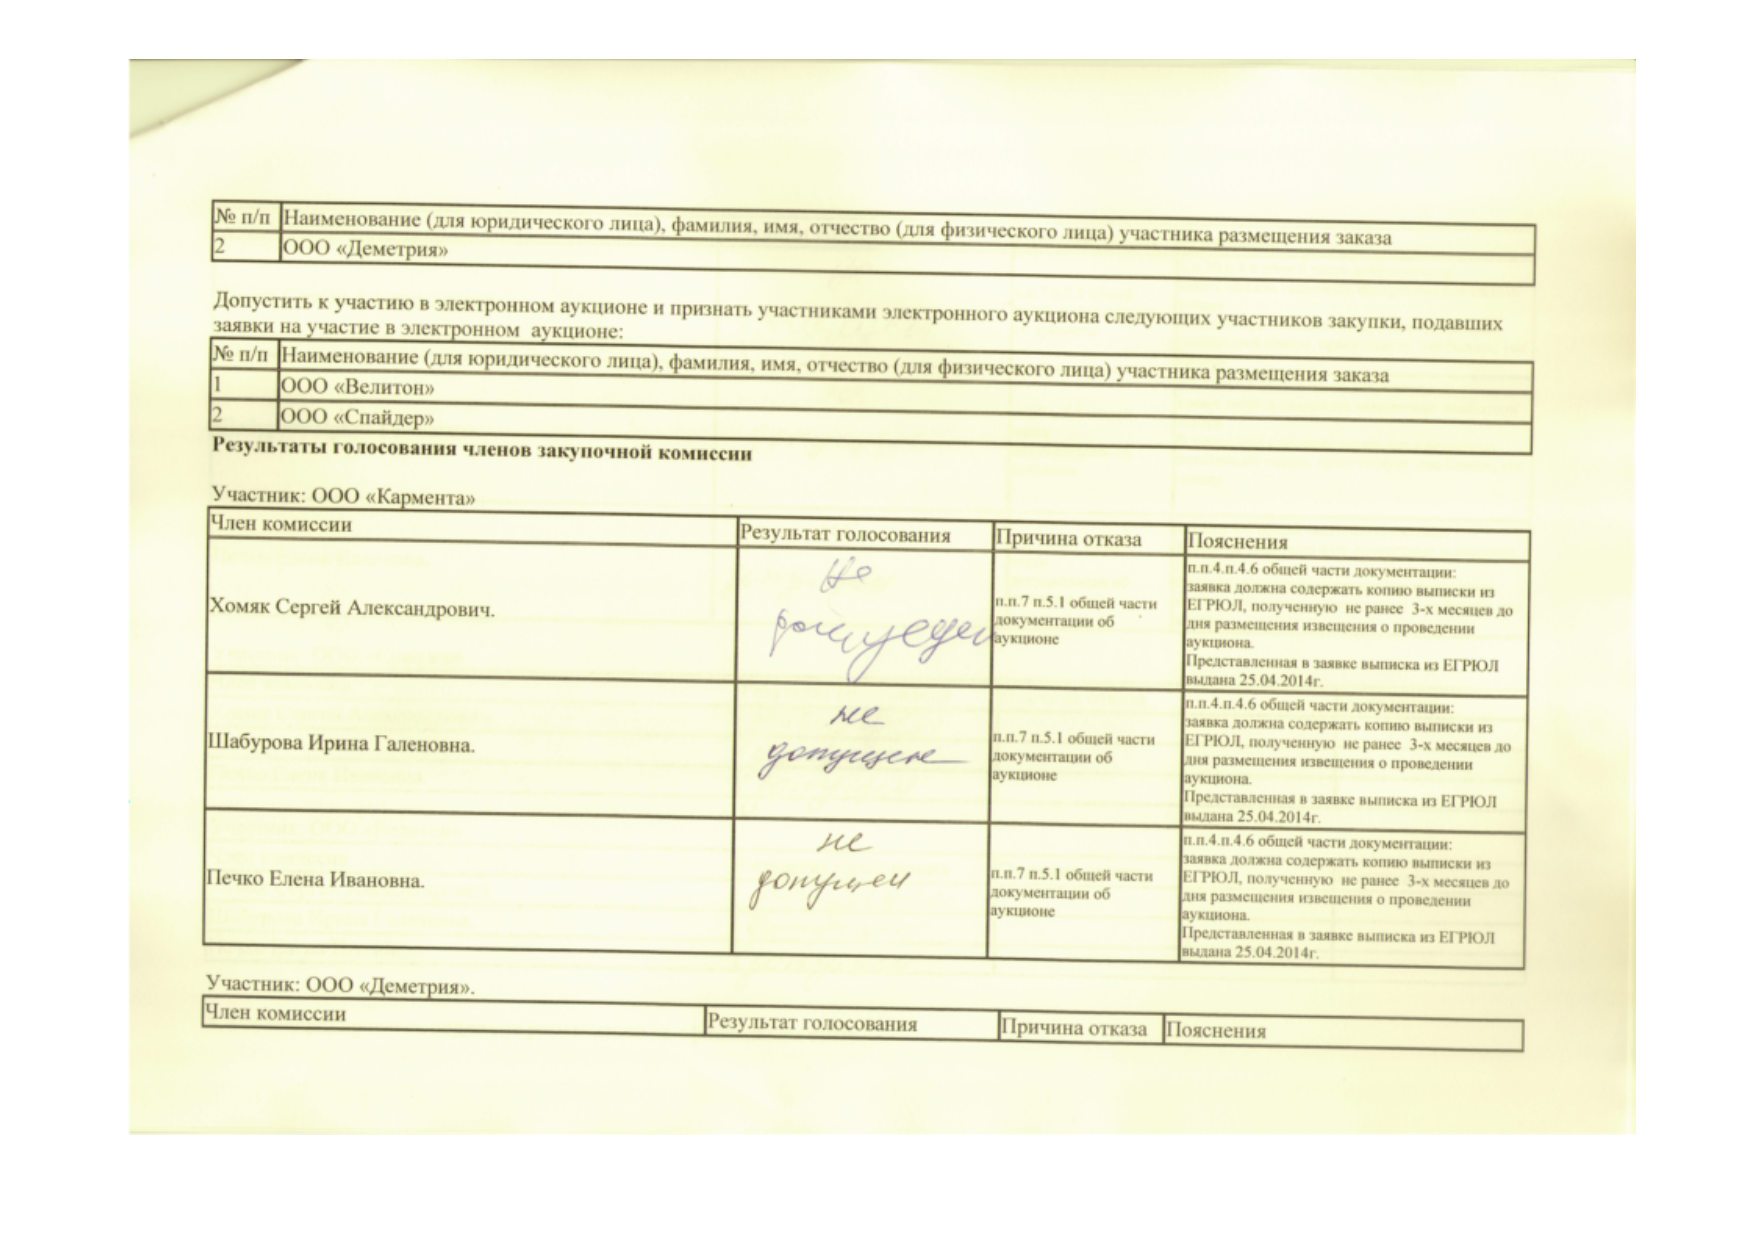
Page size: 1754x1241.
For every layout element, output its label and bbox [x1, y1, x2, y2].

picture [118, 59, 1636, 1135]
